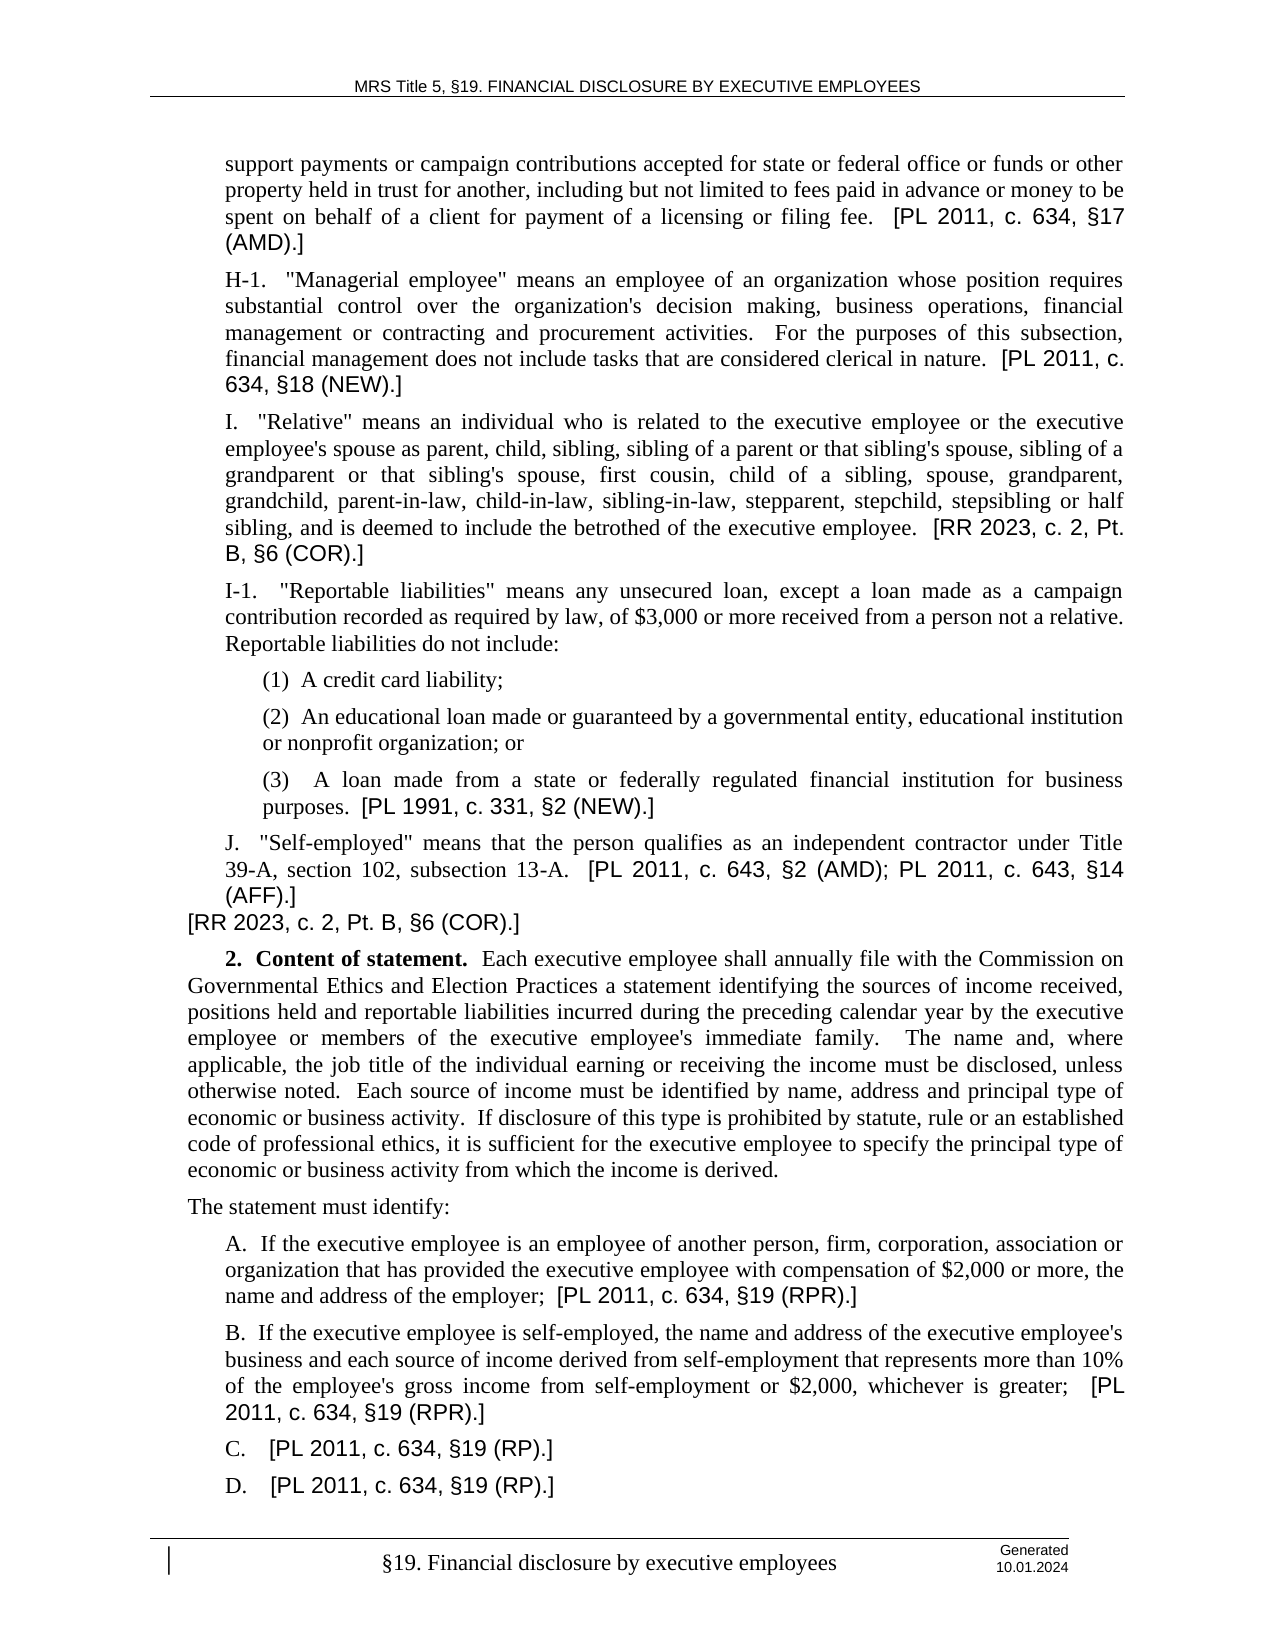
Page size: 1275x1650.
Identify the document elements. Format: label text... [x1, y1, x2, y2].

text The statement must identify: [187, 1193, 1125, 1219]
text H-1. "Managerial employee" means an employee of an organization whose position requires substantial control over the organization's decision making, business operations, financial management or contracting and procurement activities. For the purposes of this subsection, financial management does not include tasks that are considered clerical in nature. [PL 2011, c. 634, §18 (NEW).] [225, 266, 1125, 398]
text 2. Content of statement. Each executive employee shall annually file with the Commission on Governmental Ethics and Election Practices a statement identifying the sources of income received, positions held and reportable liabilities incurred during the preceding calendar year by the executive employee or members of the executive employee's immediate family. The name and, where applicable, the job title of the individual earning or receiving the income must be disclosed, unless otherwise noted. Each source of income must be identified by name, address and principal type of economic or business activity. If disclosure of this type is prohibited by statute, rule or an established code of professional ethics, it is sufficient for the executive employee to specify the principal type of economic or business activity from which the income is derived. [187, 945, 1125, 1183]
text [225, 150, 1125, 256]
text A. If the executive employee is an employee of another person, firm, corporation, association or organization that has provided the executive employee with compensation of $2,000 or more, the name and address of the employer; [PL 2011, c. 634, §19 (RPR).] [225, 1230, 1125, 1309]
text I-1. "Reportable liabilities" means any unsecured loan, except a loan made as a campaign contribution recorded as required by law, of $3,000 or more received from a person not a relative. Reportable liabilities do not include: [225, 577, 1125, 656]
text (1) A credit card liability; [262, 666, 1125, 693]
text (2) An educational loan made or guaranteed by a governmental entity, educational institution or nonprofit organization; or [262, 703, 1125, 756]
text I. "Relative" means an individual who is related to the executive employee or the executive employee's spouse as parent, child, sibling, sibling of a parent or that sibling's spouse, sibling of a grandparent or that sibling's spouse, first cousin, child of a sibling, spouse, grandparent, grandchild, parent-in-law, child-in-law, sibling-in-law, stepparent, stepchild, stepsibling or half sibling, and is deemed to include the betrothed of the executive employee. [RR 2023, c. 2, Pt. B, §6 (COR).] [225, 408, 1125, 566]
text D. [PL 2011, c. 634, §19 (RP).] [225, 1472, 1125, 1499]
text J. "Self-employed" means that the person qualifies as an independent contractor under Title 39‑A, section 102, subsection 13‑A. [PL 2011, c. 643, §2 (AMD); PL 2011, c. 643, §14 (AFF).] [225, 829, 1125, 909]
text C. [PL 2011, c. 634, §19 (RP).] [225, 1435, 1125, 1462]
text [RR 2023, c. 2, Pt. B, §6 (COR).] [187, 909, 1125, 935]
text (3) A loan made from a state or federally regulated financial institution for business purposes. [PL 1991, c. 331, §2 (NEW).] [262, 766, 1125, 819]
text B. If the executive employee is self-employed, the name and address of the executive employee's business and each source of income derived from self-employment that represents more than 10% of the employee's gross income from self-employment or $2,000, whichever is greater; [PL 2011, c. 634, §19 (RPR).] [225, 1319, 1125, 1425]
